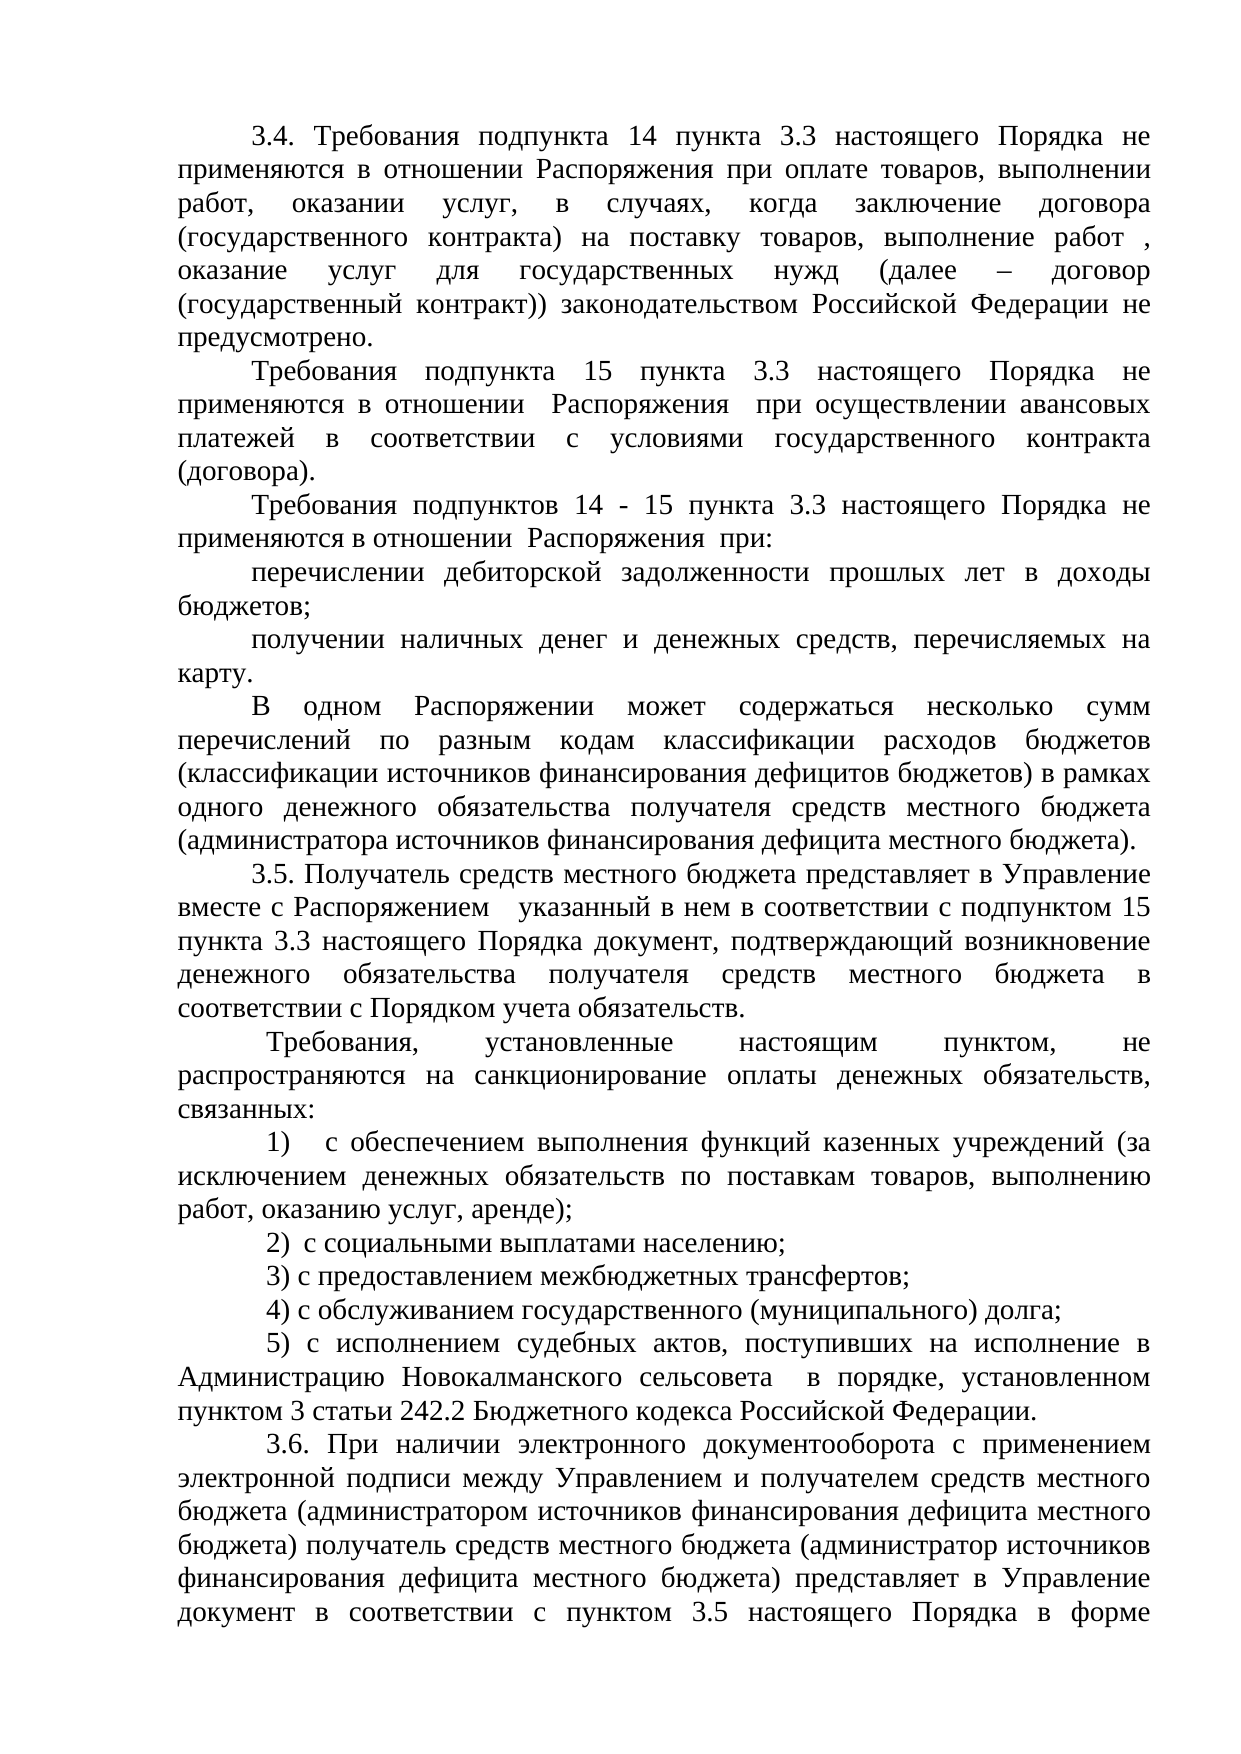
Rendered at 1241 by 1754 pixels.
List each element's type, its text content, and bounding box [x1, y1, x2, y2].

list с социальными выплатами населению; [266, 1225, 1152, 1258]
list с обеспечением выполнения функций казенных учреждений (за исключением денежных обязательств по поставкам товаров, выполнению работ, оказанию услуг, аренде); [177, 1124, 1152, 1225]
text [177, 1426, 1152, 1627]
text 4) с обслуживанием государственного (муниципального) долга; [177, 1292, 1152, 1326]
text 3.4. Требования подпункта 14 пункта 3.3 настоящего Порядка не применяются в отношении Распоряжения при оплате товаров, выполнении работ, оказании услуг, в случаях, когда заключение договора (государственного контракта) на поставку товаров, выполнение работ , оказание услуг для государственных нужд (далее – договор (государственный контракт)) законодательством Российской Федерации не предусмотрено. [177, 118, 1152, 353]
text Требования подпунктов 14 - 15 пункта 3.3 настоящего Порядка не применяются в отношении Распоряжения при: [177, 487, 1152, 554]
text получении наличных денег и денежных средств, перечисляемых на карту. [177, 621, 1152, 688]
text 3) с предоставлением межбюджетных трансфертов; [177, 1258, 1152, 1292]
text Требования подпункта 15 пункта 3.3 настоящего Порядка не применяются в отношении Распоряжения при осуществлении авансовых платежей в соответствии с условиями государственного контракта (договора). [177, 353, 1152, 487]
text 3.5. Получатель средств местного бюджета представляет в Управление вместе с Распоряжением указанный в нем в соответствии с подпунктом 15 пункта 3.3 настоящего Порядка документ, подтверждающий возникновение денежного обязательства получателя средств местного бюджета в соответствии с Порядком учета обязательств. [177, 856, 1152, 1024]
text В одном Распоряжении может содержаться несколько сумм перечислений по разным кодам классификации расходов бюджетов (классификации источников финансирования дефицитов бюджетов) в рамках одного денежного обязательства получателя средств местного бюджета (администратора источников финансирования дефицита местного бюджета). [177, 688, 1152, 856]
text 5) с исполнением судебных актов, поступивших на исполнение в Администрацию Новокалманского сельсовета в порядке, установленном пунктом 3 статьи 242.2 Бюджетного кодекса Российской Федерации. [177, 1326, 1152, 1426]
text Требования, установленные настоящим пунктом, не распространяются на санкционирование оплаты денежных обязательств, связанных: [177, 1024, 1152, 1124]
text перечислении дебиторской задолженности прошлых лет в доходы бюджетов; [177, 554, 1152, 621]
